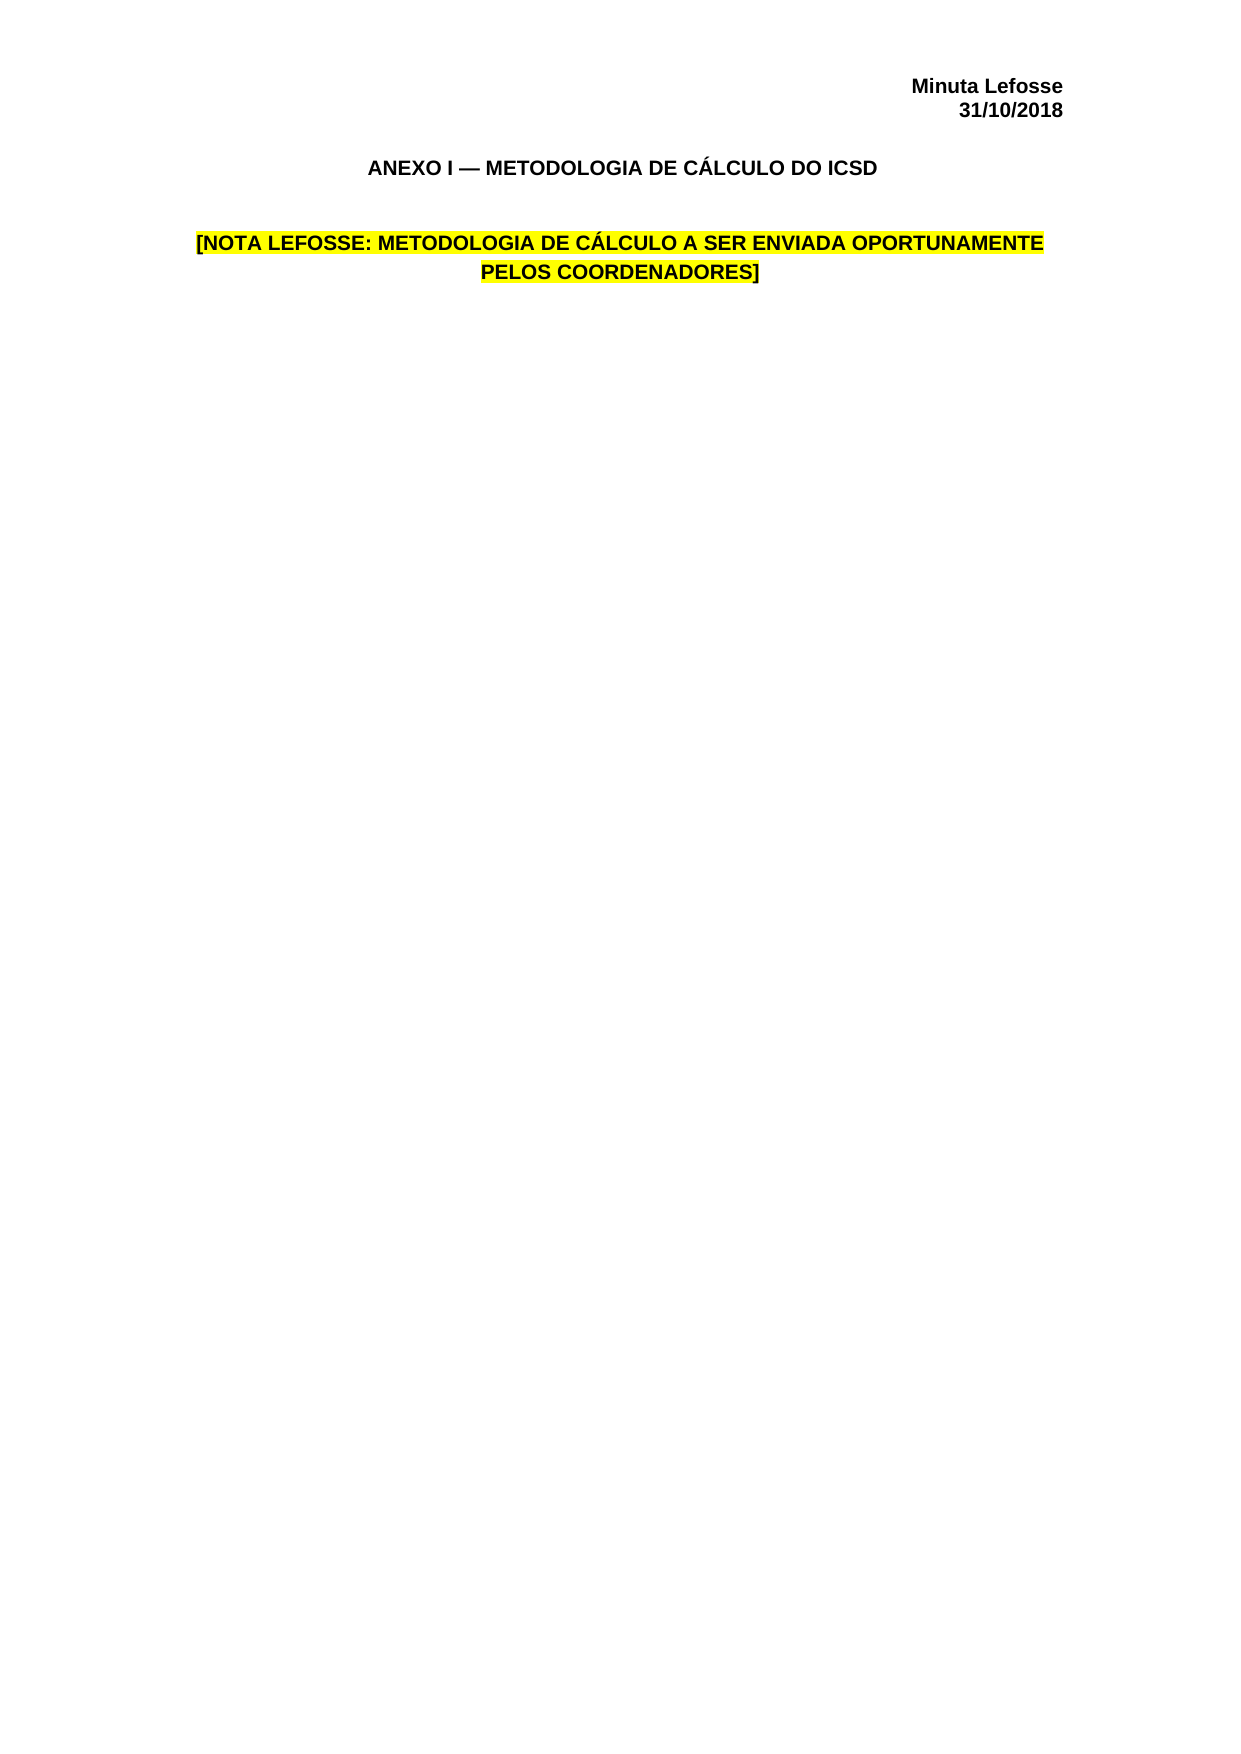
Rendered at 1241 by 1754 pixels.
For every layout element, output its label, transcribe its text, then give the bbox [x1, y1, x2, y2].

text [NOTA LEFOSSE: METODOLOGIA DE CÁLCULO A SER ENVIADA OPORTUNAMENTE PELOS COORDENADORES] [177, 231, 1063, 283]
text ANEXO I — METODOLOGIA DE CÁLCULO DO ICSD [177, 156, 1068, 180]
